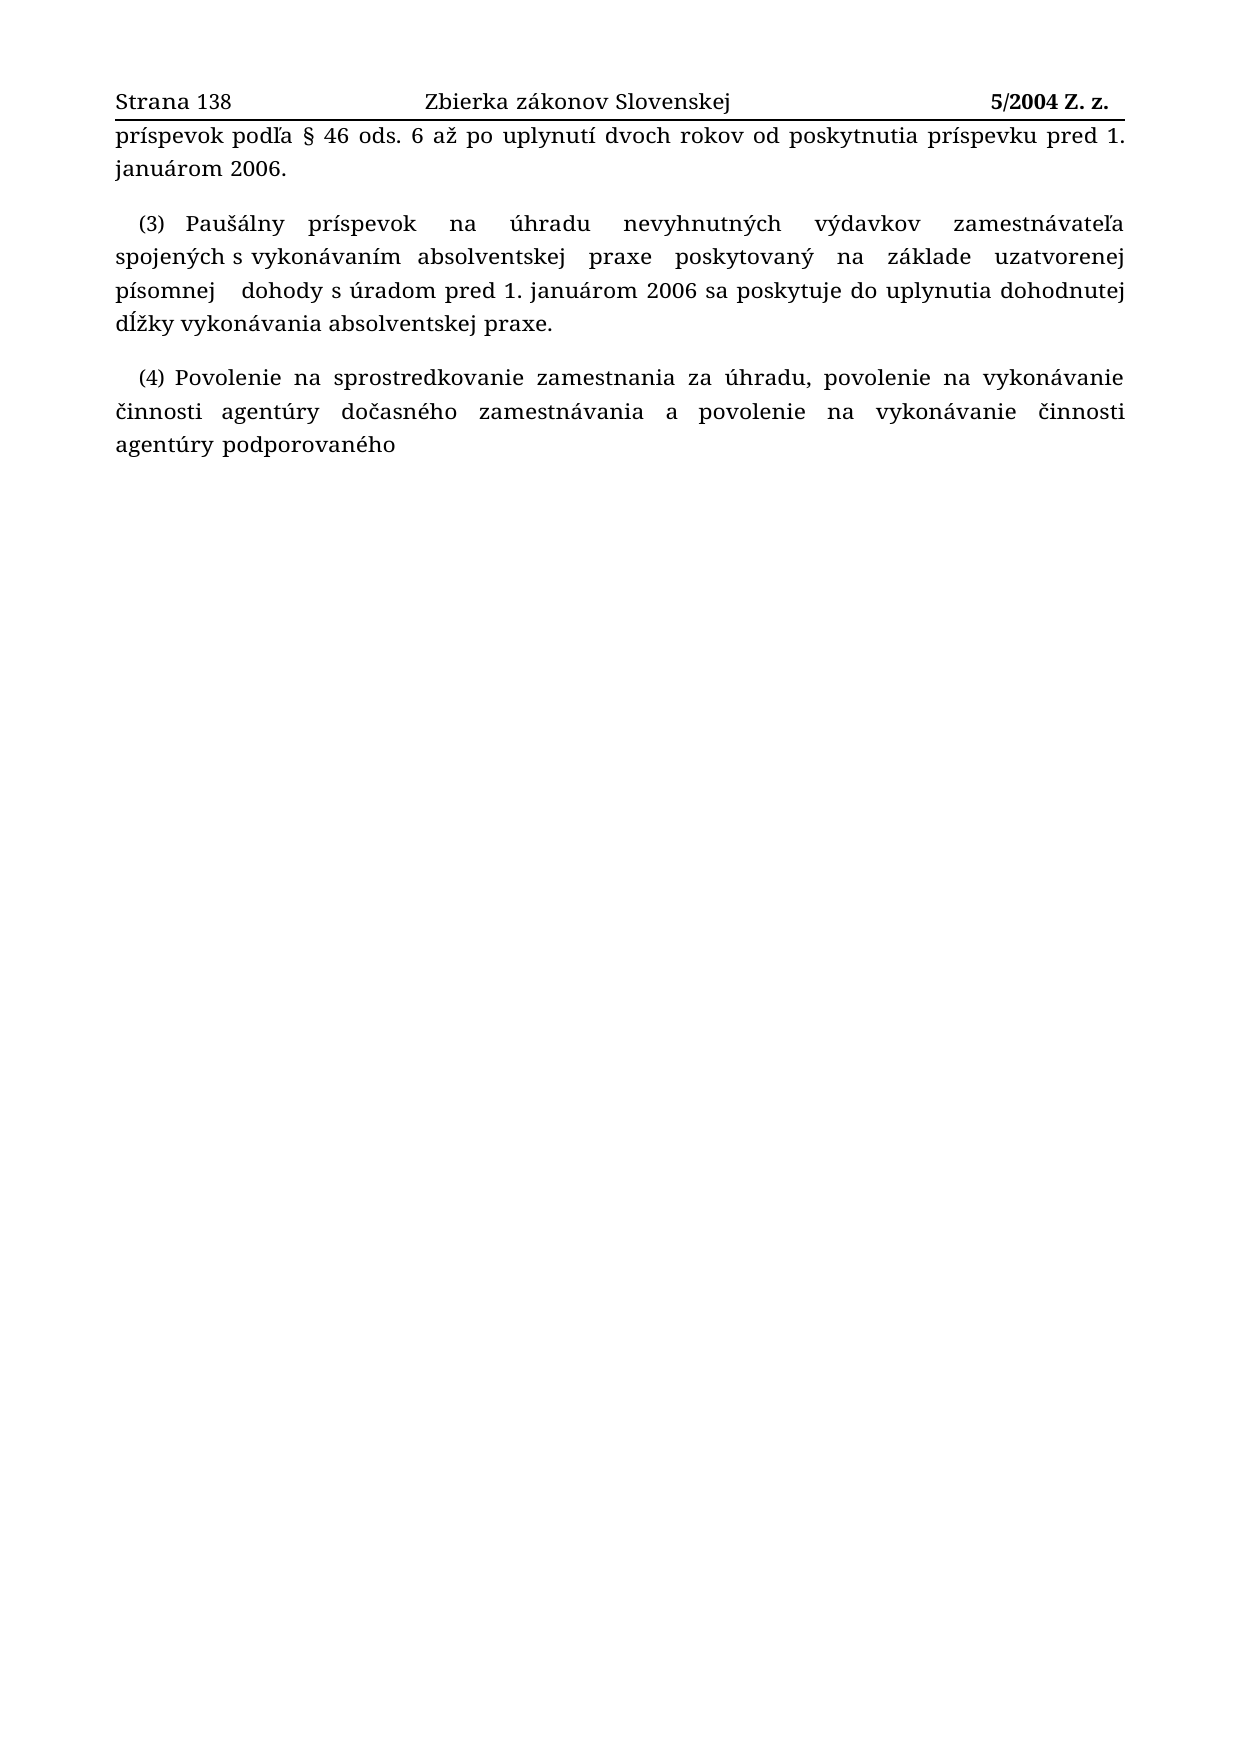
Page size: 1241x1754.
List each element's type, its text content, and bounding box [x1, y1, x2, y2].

list Povolenie na sprostredkovanie zamestnania za úhradu, povolenie na vykonávanie činnosti agentúry dočasného zamestnávania a povolenie na vykonávanie činnosti agentúry podporovaného [115, 363, 1125, 459]
list Paušálny príspevok na úhradu nevyhnutných výdavkov zamestnávateľa spojených s vykonávaním absolventskej praxe poskytovaný na základe uzatvorenej písomnej dohody s úradom pred 1. januárom 2006 sa poskytuje do uplynutia dohodnutej dĺžky vykonávania absolventskej praxe. [115, 209, 1125, 338]
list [115, 121, 1125, 183]
